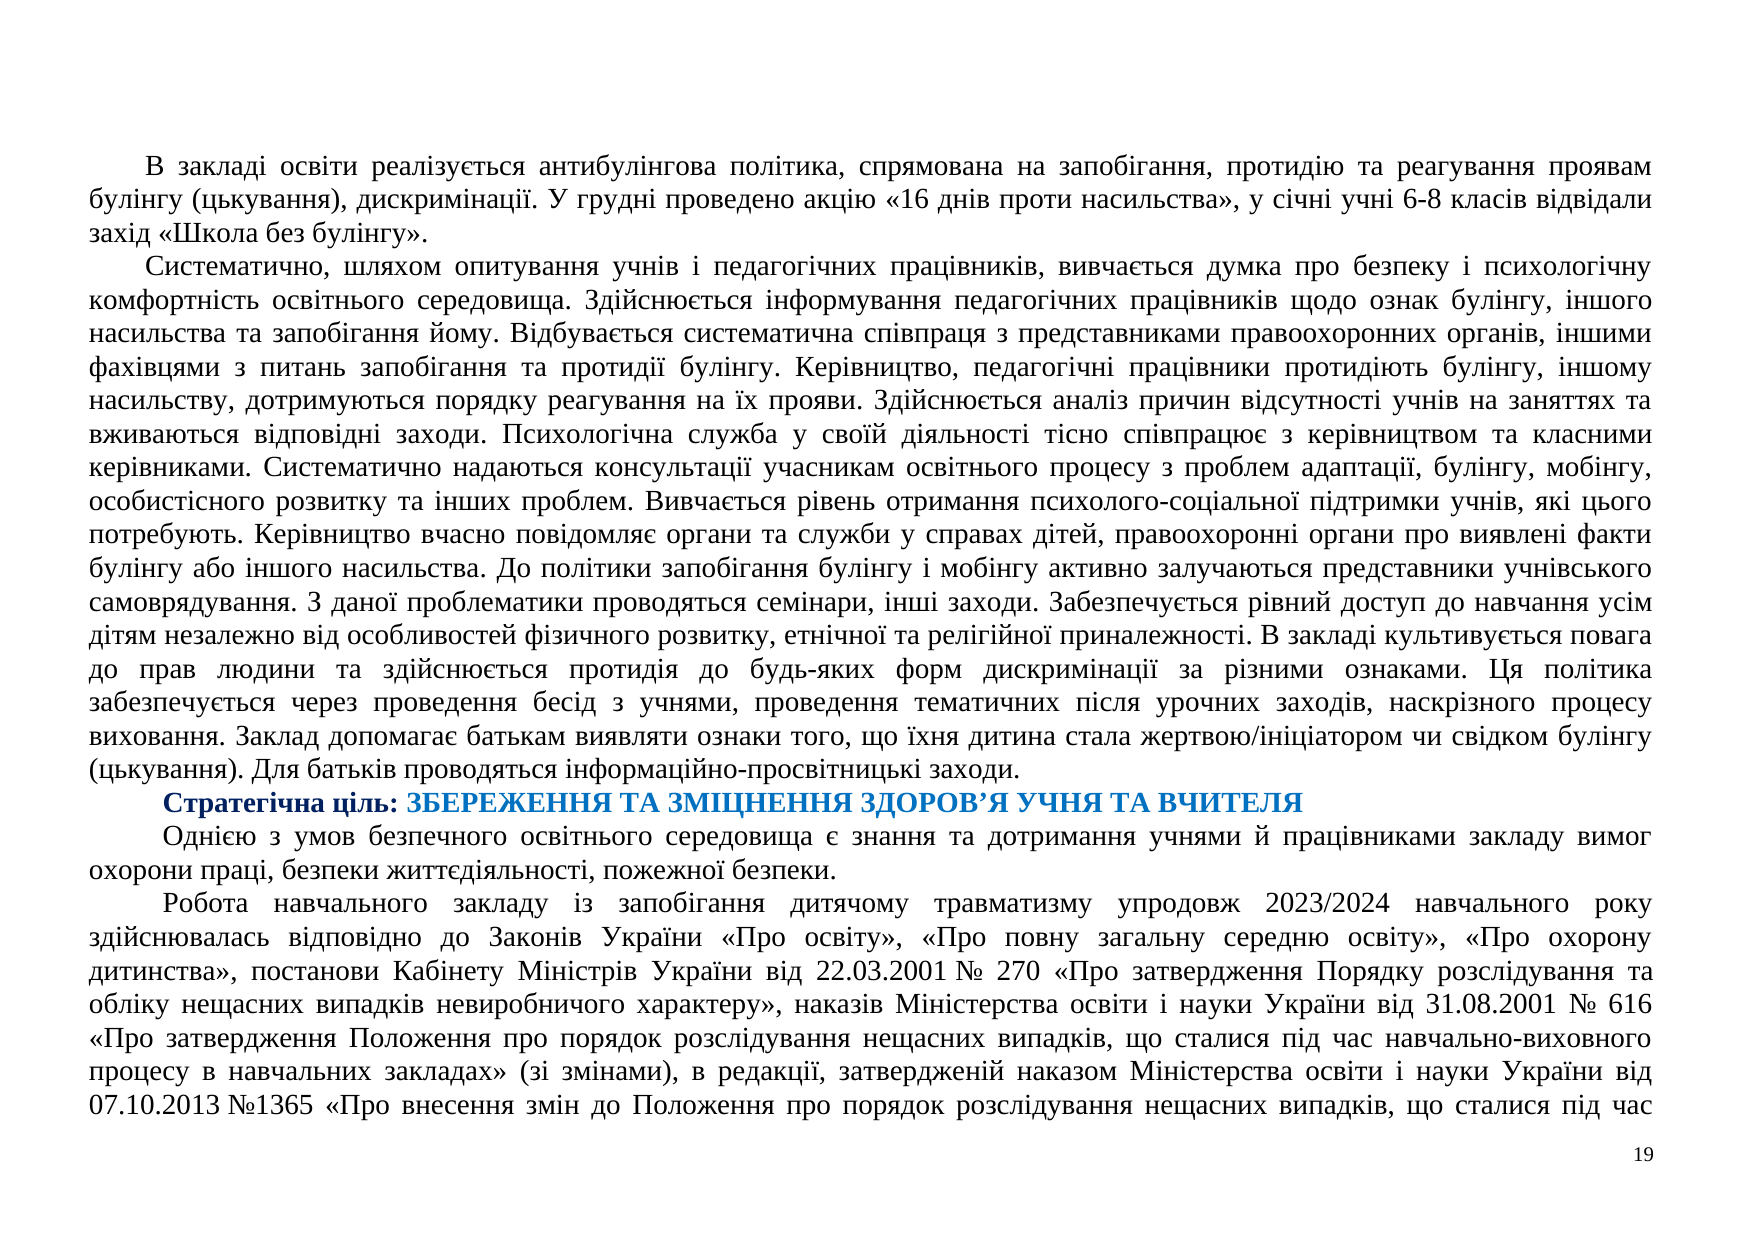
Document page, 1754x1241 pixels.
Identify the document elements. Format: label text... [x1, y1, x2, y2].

text Стратегічна ціль: збереження та зміцнення здоров’я учня та вчителя [89, 785, 1654, 818]
text Систематично, шляхом опитування учнів і педагогічних працівників, вивчається думка про безпеку і психологічну комфортність освітнього середовища. Здійснюється інформування педагогічних працівників щодо ознак булінгу, іншого насильства та запобігання йому. Відбувається систематична співпраця з представниками правоохоронних органів, іншими фахівцями з питань запобігання та протидії булінгу. Керівництво, педагогічні працівники протидіють булінгу, іншому насильству, дотримуються порядку реагування на їх прояви. Здійснюється аналіз причин відсутності учнів на заняттях та вживаються відповідні заходи. Психологічна служба у своїй діяльності тісно співпрацює з керівництвом та класними керівниками. Систематично надаються консультації учасникам освітнього процесу з проблем адаптації, булінгу, мобінгу, особистісного розвитку та інших проблем. Вивчається рівень отримання психолого-соціальної підтримки учнів, які цього потребують. Керівництво вчасно повідомляє органи та служби у справах дітей, правоохоронні органи про виявлені факти булінгу або іншого насильства. До політики запобігання булінгу і мобінгу активно залучаються представники учнівського самоврядування. З даної проблематики проводяться семінари, інші заходи. Забезпечується рівний доступ до навчання усім дітям незалежно від особливостей фізичного розвитку, етнічної та релігійної приналежності. В закладі культивується повага до прав людини та здійснюється протидія до будь-яких форм дискримінації за різними ознаками. Ця політика забезпечується через проведення бесід з учнями, проведення тематичних після урочних заходів, наскрізного процесу виховання. Заклад допомагає батькам виявляти ознаки того, що їхня дитина стала жертвою/ініціатором чи свідком булінгу (цькування). Для батьків проводяться інформаційно-просвітницькі заходи. [89, 248, 1654, 785]
text В закладі освіти реалізується антибулінгова політика, спрямована на запобігання, протидію та реагування проявам булінгу (цькування), дискримінації. У грудні проведено акцію «16 днів проти насильства», у січні учні 6-8 класів відвідали захід «Школа без булінгу». [89, 148, 1654, 248]
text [89, 886, 1654, 1120]
text Однією з умов безпечного освітнього середовища є знання та дотримання учнями й працівниками закладу вимог охорони праці, безпеки життєдіяльності, пожежної безпеки. [89, 818, 1654, 886]
